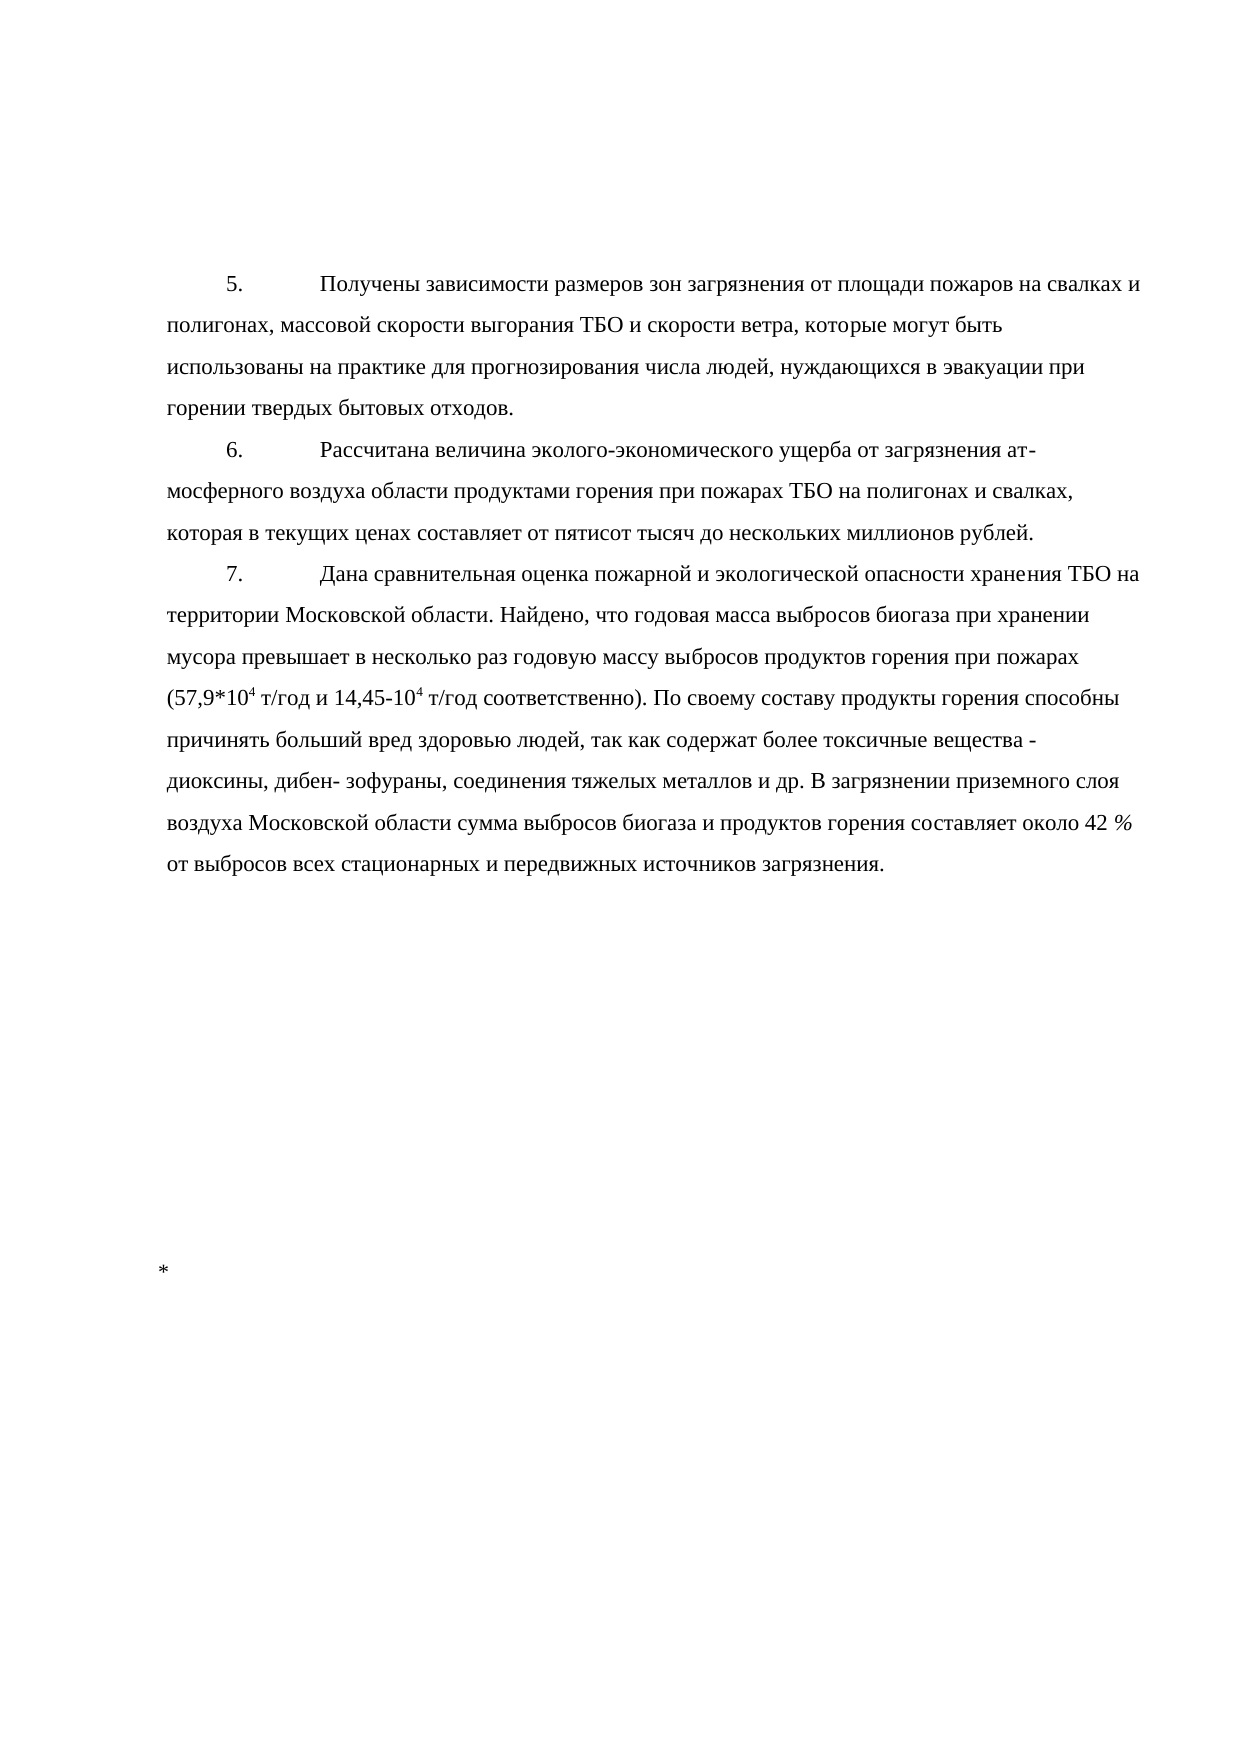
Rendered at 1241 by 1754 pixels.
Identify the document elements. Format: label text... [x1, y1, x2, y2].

list Дана сравнительная оценка пожарной и экологической опасности хранения ТБО на территории Московской области. Найдено, что годовая масса выбросов биогаза при хранении мусора превышает в несколько раз годовую массу выбросов продуктов горения при пожарах (57,9*104 т/год и 14,45-104 т/год соответственно). По своему составу продукты горения способны причинять больший вред здоровью людей, так как содержат более токсичные вещества - диоксины, дибен- зофураны, соединения тяжелых металлов и др. В загрязнении приземного слоя воздуха Московской области сумма выбросов биогаза и продуктов горения составляет около 42 % от выбросов всех стационарных и передвижных источников загрязнения. [167, 548, 1143, 880]
list Получены зависимости размеров зон загрязнения от площади пожаров на свалках и полигонах, массовой скорости выгорания ТБО и скорости ветра, которые могут быть использованы на практике для прогнозирования числа людей, нуждающихся в эвакуации при горении твердых бытовых отходов. [167, 258, 1143, 424]
list Рассчитана величина эколого-экономического ущерба от загрязнения атмосферного воздуха области продуктами горения при пожарах ТБО на полигонах и свалках, которая в текущих ценах составляет от пятисот тысяч до нескольких миллионов рублей. [167, 424, 1143, 548]
